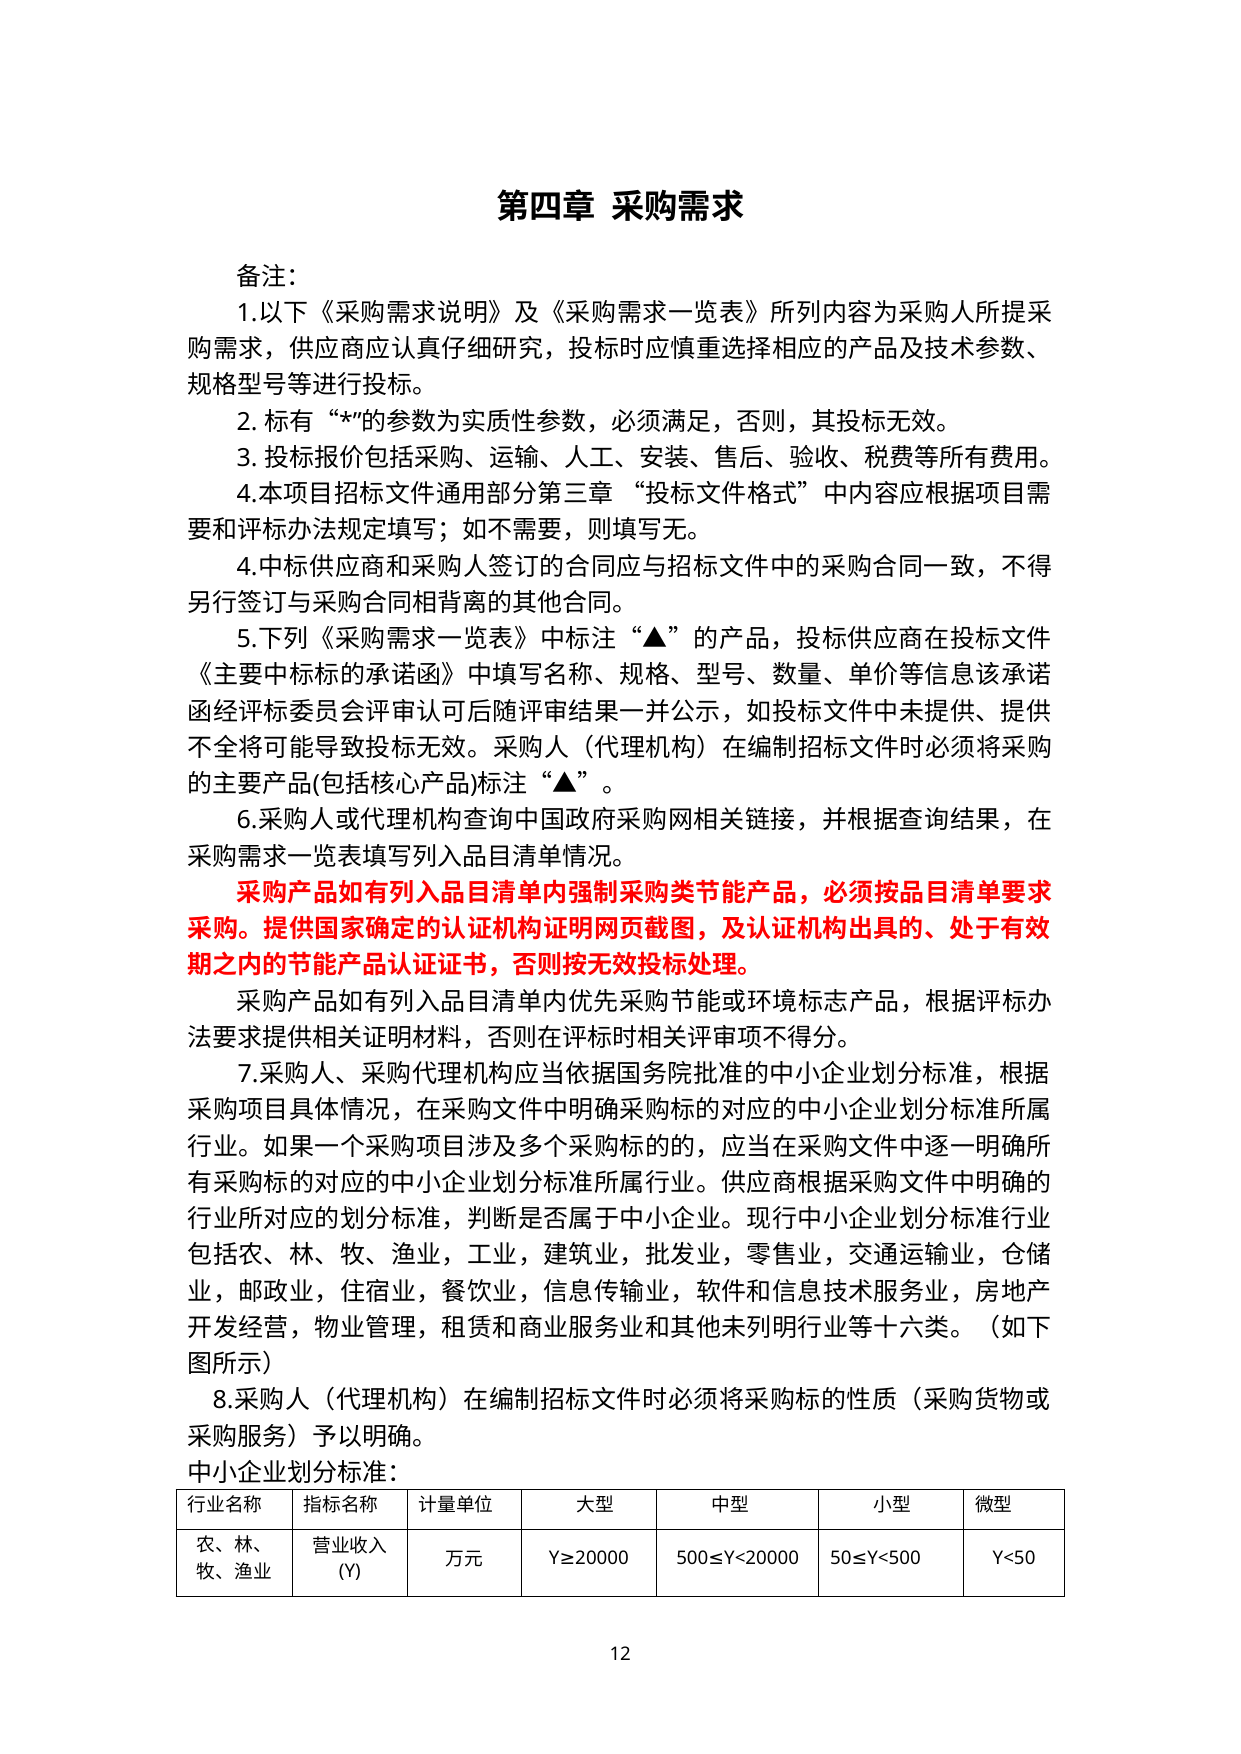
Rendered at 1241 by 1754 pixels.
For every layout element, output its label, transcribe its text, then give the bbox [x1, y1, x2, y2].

table_cell 50≤Y<500 [819, 1530, 963, 1596]
text 3. 投标报价包括采购、运输、人工、安装、售后、验收、税费等所有费用。 [187, 437, 1053, 474]
text 采购产品如有列入品目清单内强制采购类节能产品，必须按品目清单要求采购。提供国家确定的认证机构证明网页截图，及认证机构出具的、处于有效期之内的节能产品认证证书，否则按无效投标处理。 [187, 872, 1053, 981]
table_header 大型 [522, 1490, 656, 1529]
table_cell 农、林、牧、渔业 [177, 1530, 292, 1596]
table_header 微型 [964, 1490, 1064, 1529]
table_cell Y≥20000 [522, 1530, 656, 1596]
table_cell 万元 [408, 1530, 521, 1596]
text 6.采购人或代理机构查询中国政府采购网相关链接，并根据查询结果，在采购需求一览表填写列入品目清单情况。 [187, 800, 1053, 872]
table_cell 500≤Y<20000 [657, 1530, 818, 1596]
table_header 行业名称 [177, 1490, 292, 1529]
table_header 中型 [657, 1490, 818, 1529]
text 5.下列《采购需求一览表》中标注“▲”的产品，投标供应商在投标文件《主要中标标的承诺函》中填写名称、规格、型号、数量、单价等信息该承诺函经评标委员会评审认可后随评审结果一并公示，如投标文件中未提供、提供不全将可能导致投标无效。采购人（代理机构）在编制招标文件时必须将采购的主要产品(包括核心产品)标注“▲”。 [187, 619, 1053, 800]
table_header 计量单位 [408, 1490, 521, 1529]
list 8.采购人（代理机构）在编制招标文件时必须将采购标的性质（采购货物或采购服务）予以明确。 [187, 1380, 1053, 1452]
text 2. 标有“*”的参数为实质性参数，必须满足，否则，其投标无效。 [187, 401, 1053, 437]
text 1.以下《采购需求说明》及《采购需求一览表》所列内容为采购人所提采购需求，供应商应认真仔细研究，投标时应慎重选择相应的产品及技术参数、规格型号等进行投标。 [187, 292, 1053, 401]
list 中小企业划分标准： [187, 1452, 1053, 1489]
table_header 指标名称 [293, 1490, 407, 1529]
text 采购产品如有列入品目清单内优先采购节能或环境标志产品，根据评标办法要求提供相关证明材料，否则在评标时相关评审项不得分。 [187, 981, 1053, 1054]
text 7.采购人、采购代理机构应当依据国务院批准的中小企业划分标准，根据采购项目具体情况，在采购文件中明确采购标的对应的中小企业划分标准所属行业。如果一个采购项目涉及多个采购标的的，应当在采购文件中逐一明确所有采购标的对应的中小企业划分标准所属行业。供应商根据采购文件中明确的行业所对应的划分标准，判断是否属于中小企业。现行中小企业划分标准行业包括农、林、牧、渔业，工业，建筑业，批发业，零售业，交通运输业，仓储业，邮政业，住宿业，餐饮业，信息传输业，软件和信息技术服务业，房地产开发经营，物业管理，租赁和商业服务业和其他未列明行业等十六类。（如下图所示） [187, 1054, 1053, 1380]
text 4.本项目招标文件通用部分第三章 “投标文件格式”中内容应根据项目需要和评标办法规定填写；如不需要，则填写无。 [187, 474, 1053, 546]
subtitle 第四章 采购需求 [187, 177, 1053, 229]
table_cell Y<50 [964, 1530, 1064, 1596]
table_cell 营业收入(Y) [293, 1530, 407, 1596]
text 4.中标供应商和采购人签订的合同应与招标文件中的采购合同一致，不得另行签订与采购合同相背离的其他合同。 [187, 546, 1053, 619]
table_header 小型 [819, 1490, 963, 1529]
text 备注： [187, 256, 1053, 292]
